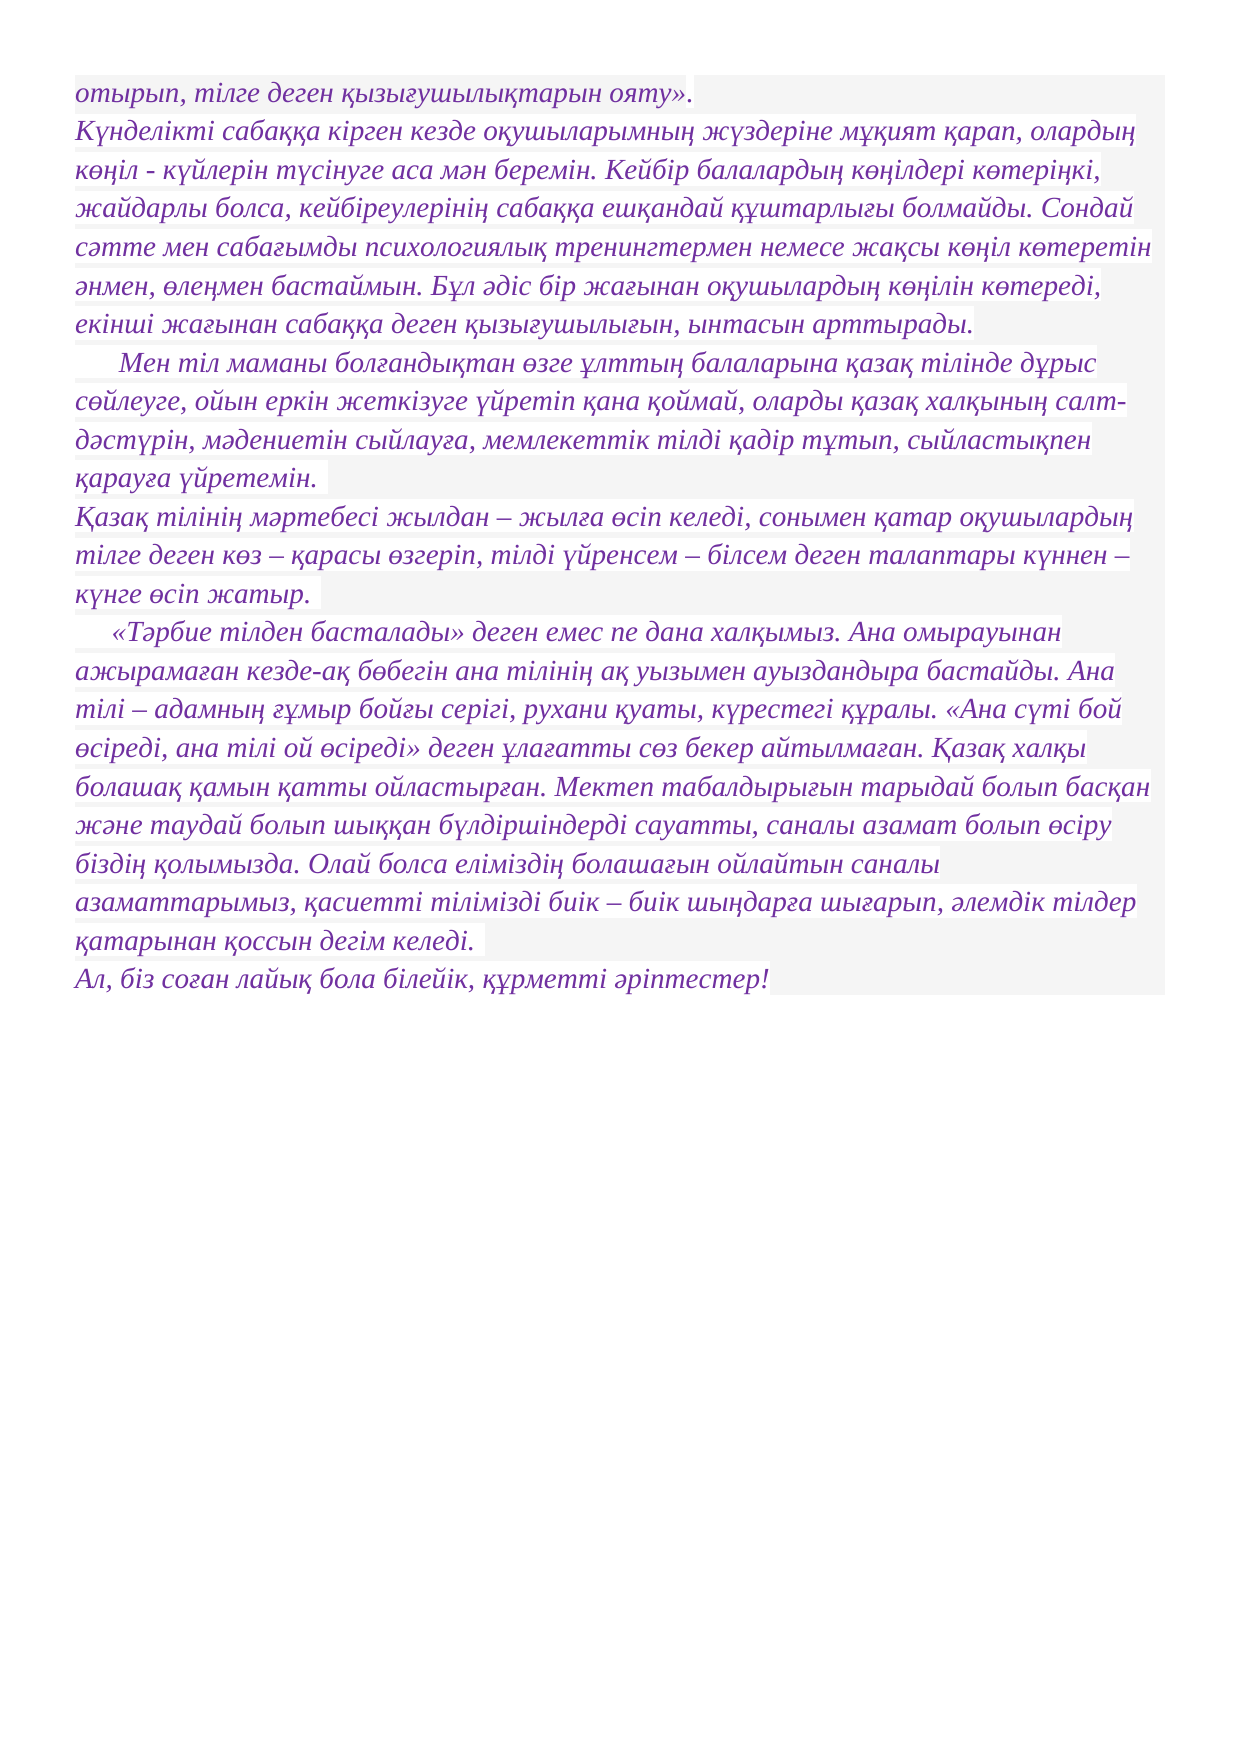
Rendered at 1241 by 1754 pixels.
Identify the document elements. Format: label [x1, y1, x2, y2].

text [75, 75, 1165, 995]
